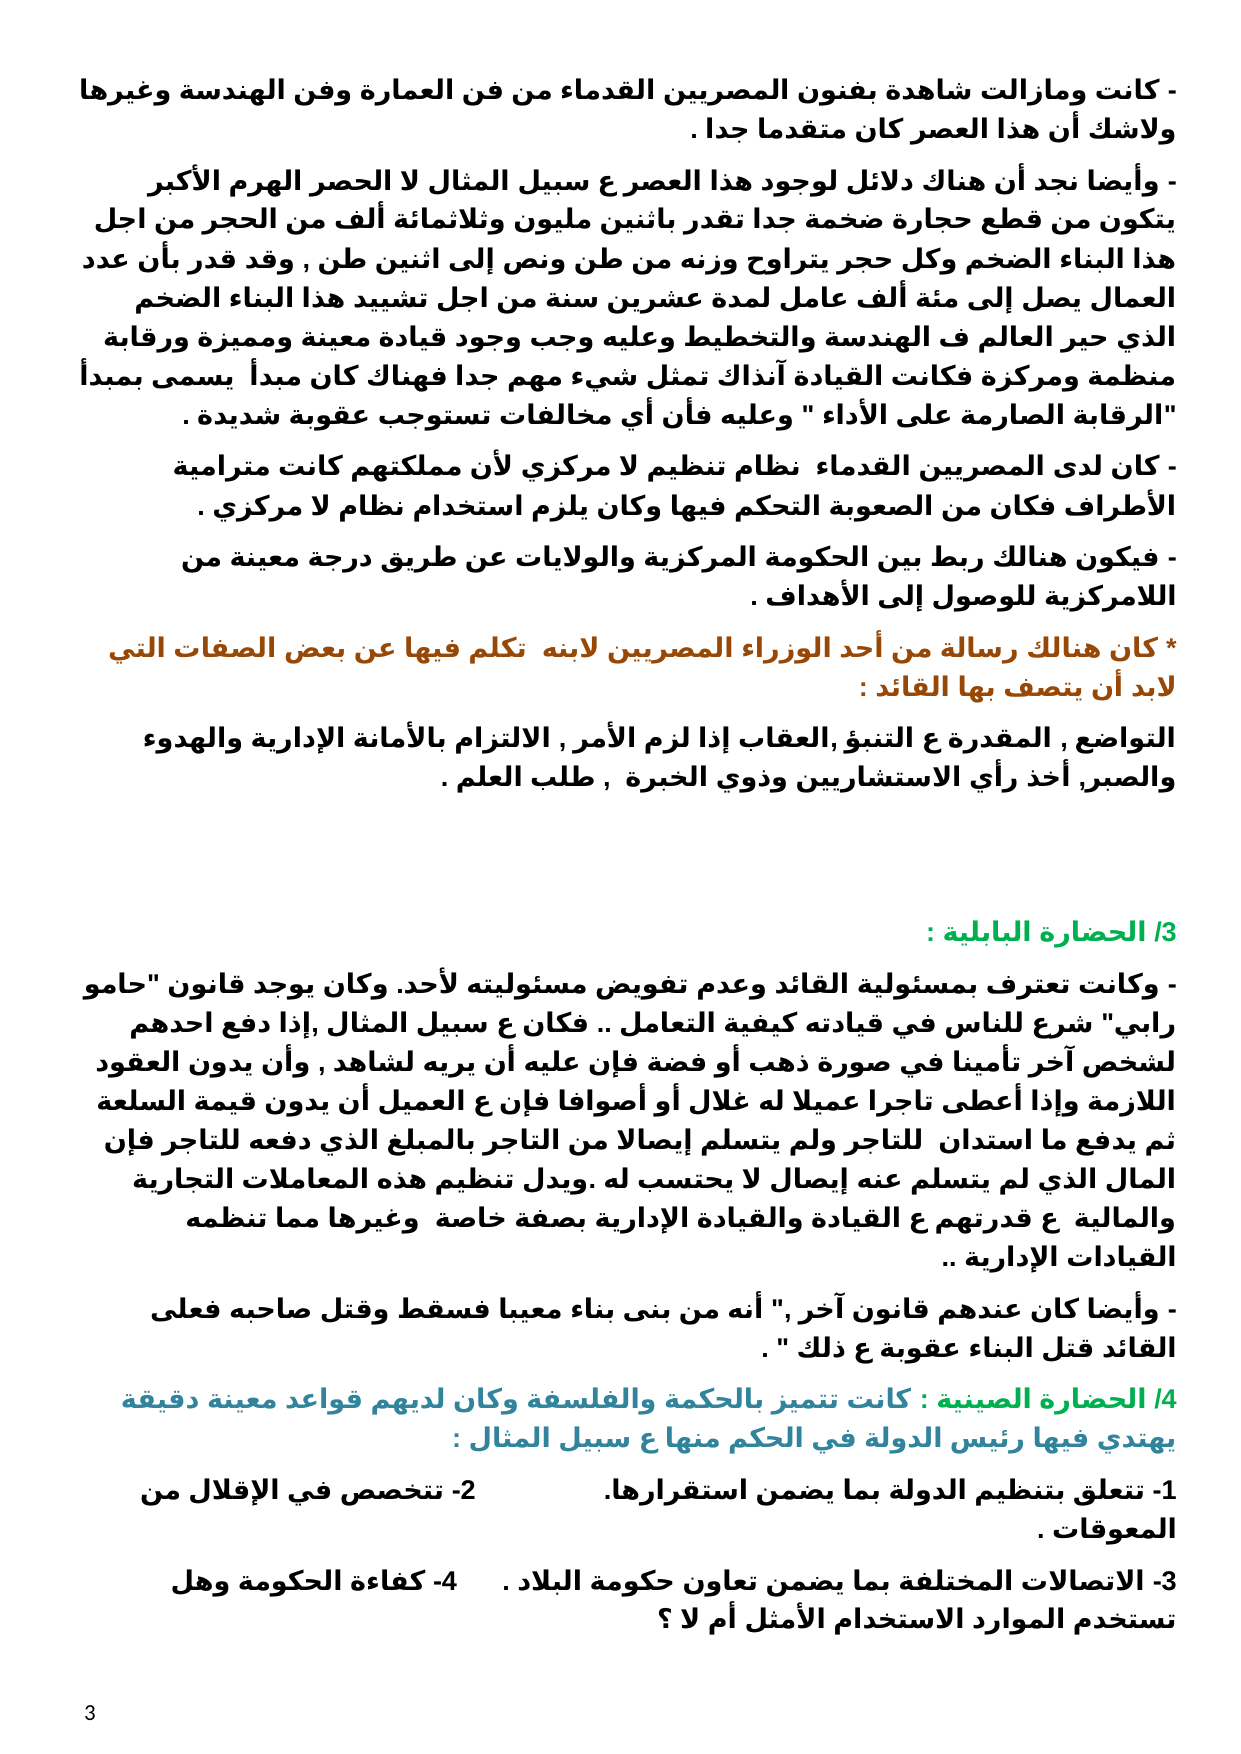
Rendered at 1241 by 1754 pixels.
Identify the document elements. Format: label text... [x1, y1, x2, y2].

text 3- الاتصالات المختلفة بما يضمن تعاون حكومة البلاد . 4- كفاءة الحكومة وهل تستخدم الموارد الاستخدام الأمثل أم لا ؟ [69, 1564, 1177, 1635]
list * كان هنالك رسالة من أحد الوزراء المصريين لابنه تكلم فيها عن بعض الصفات التي لابد أن يتصف بها القائد : [69, 632, 1177, 702]
text 3/ الحضارة البابلية : [69, 916, 1177, 947]
text - وأيضا كان عندهم قانون آخر ," أنه من بنى بناء معيبا فسقط وقتل صاحبه فعلى القائد قتل البناء عقوبة ع ذلك " . [69, 1293, 1177, 1363]
text التواضع , المقدرة ع التنبؤ ,العقاب إذا لزم الأمر , الالتزام بالأمانة الإدارية والهدوء والصبر, أخذ رأي الاستشاريين وذوي الخبرة , طلب العلم . [69, 722, 1177, 793]
text - كان لدى المصريين القدماء نظام تنظيم لا مركزي لأن مملكتهم كانت مترامية الأطراف فكان من الصعوبة التحكم فيها وكان يلزم استخدام نظام لا مركزي . [69, 450, 1177, 521]
text - فيكون هنالك ربط بين الحكومة المركزية والولايات عن طريق درجة معينة من اللامركزية للوصول إلى الأهداف . [69, 541, 1177, 611]
text 4/ الحضارة الصينية : كانت تتميز بالحكمة والفلسفة وكان لديهم قواعد معينة دقيقة يهتدي فيها رئيس الدولة في الحكم منها ع سبيل المثال : [69, 1383, 1177, 1453]
text - وكانت تعترف بمسئولية القائد وعدم تفويض مسئوليته لأحد. وكان يوجد قانون "حامو رابي" شرع للناس في قيادته كيفية التعامل .. فكان ع سبيل المثال ,إذا دفع احدهم لشخص آخر تأمينا في صورة ذهب أو فضة فإن عليه أن يريه لشاهد , وأن يدون العقود اللازمة وإذا أعطى تاجرا عميلا له غلال أو أصوافا فإن ع العميل أن يدون قيمة السلعة ثم يدفع ما استدان للتاجر ولم يتسلم إيصالا من التاجر بالمبلغ الذي دفعه للتاجر فإن المال الذي لم يتسلم عنه إيصال لا يحتسب له .ويدل تنظيم هذه المعاملات التجارية والمالية ع قدرتهم ع القيادة والقيادة الإدارية بصفة خاصة وغيرها مما تنظمه القيادات الإدارية .. [69, 968, 1177, 1272]
text - وأيضا نجد أن هناك دلائل لوجود هذا العصر ع سبيل المثال لا الحصر الهرم الأكبر يتكون من قطع حجارة ضخمة جدا تقدر باثنين مليون وثلاثمائة ألف من الحجر من اجل هذا البناء الضخم وكل حجر يتراوح وزنه من طن ونص إلى اثنين طن , وقد قدر بأن عدد العمال يصل إلى مئة ألف عامل لمدة عشرين سنة من اجل تشييد هذا البناء الضخم الذي حير العالم ف الهندسة والتخطيط وعليه وجب وجود قيادة معينة ومميزة ورقابة منظمة ومركزة فكانت القيادة آنذاك تمثل شيء مهم جدا فهناك كان مبدأ يسمى بمبدأ "الرقابة الصارمة على الأداء " وعليه فأن أي مخالفات تستوجب عقوبة شديدة . [69, 164, 1177, 430]
text - كانت ومازالت شاهدة بفنون المصريين القدماء من فن العمارة وفن الهندسة وغيرها ولاشك أن هذا العصر كان متقدما جدا . [69, 74, 1177, 144]
text 1- تتعلق بتنظيم الدولة بما يضمن استقرارها. 2- تتخصص في الإقلال من المعوقات . [69, 1474, 1177, 1544]
